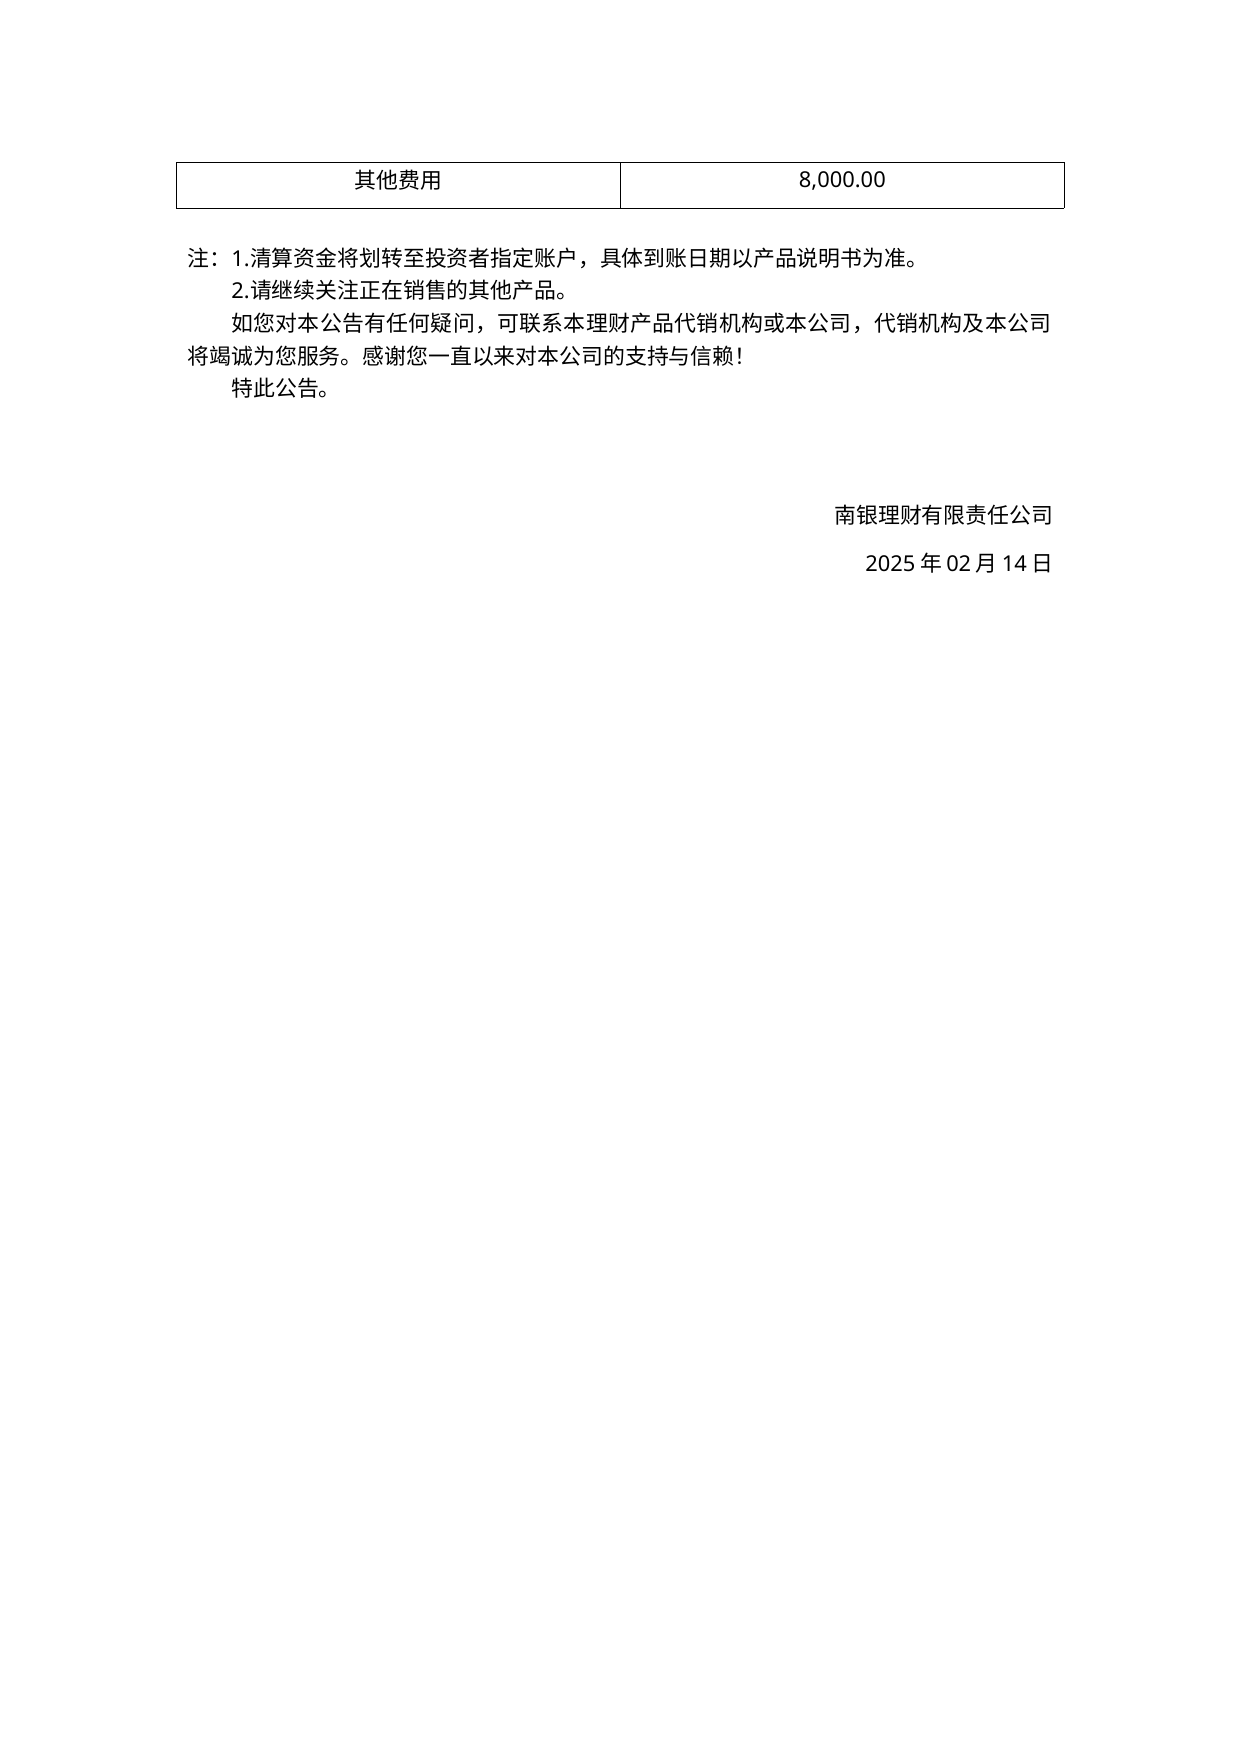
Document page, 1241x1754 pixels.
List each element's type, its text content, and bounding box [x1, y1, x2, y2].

text 2.请继续关注正在销售的其他产品。 [187, 273, 1053, 306]
table_cell 8,000.00 [621, 163, 1064, 208]
text 南银理财有限责任公司 [187, 498, 1053, 530]
text 特此公告。 [187, 371, 1053, 403]
table_cell 其他费用 [177, 163, 620, 208]
text 2025年02月14日 [187, 546, 1053, 578]
text 如您对本公告有任何疑问，可联系本理财产品代销机构或本公司，代销机构及本公司将竭诚为您服务。感谢您一直以来对本公司的支持与信赖！ [187, 306, 1053, 371]
text 注：1.清算资金将划转至投资者指定账户，具体到账日期以产品说明书为准。 [187, 241, 1053, 273]
